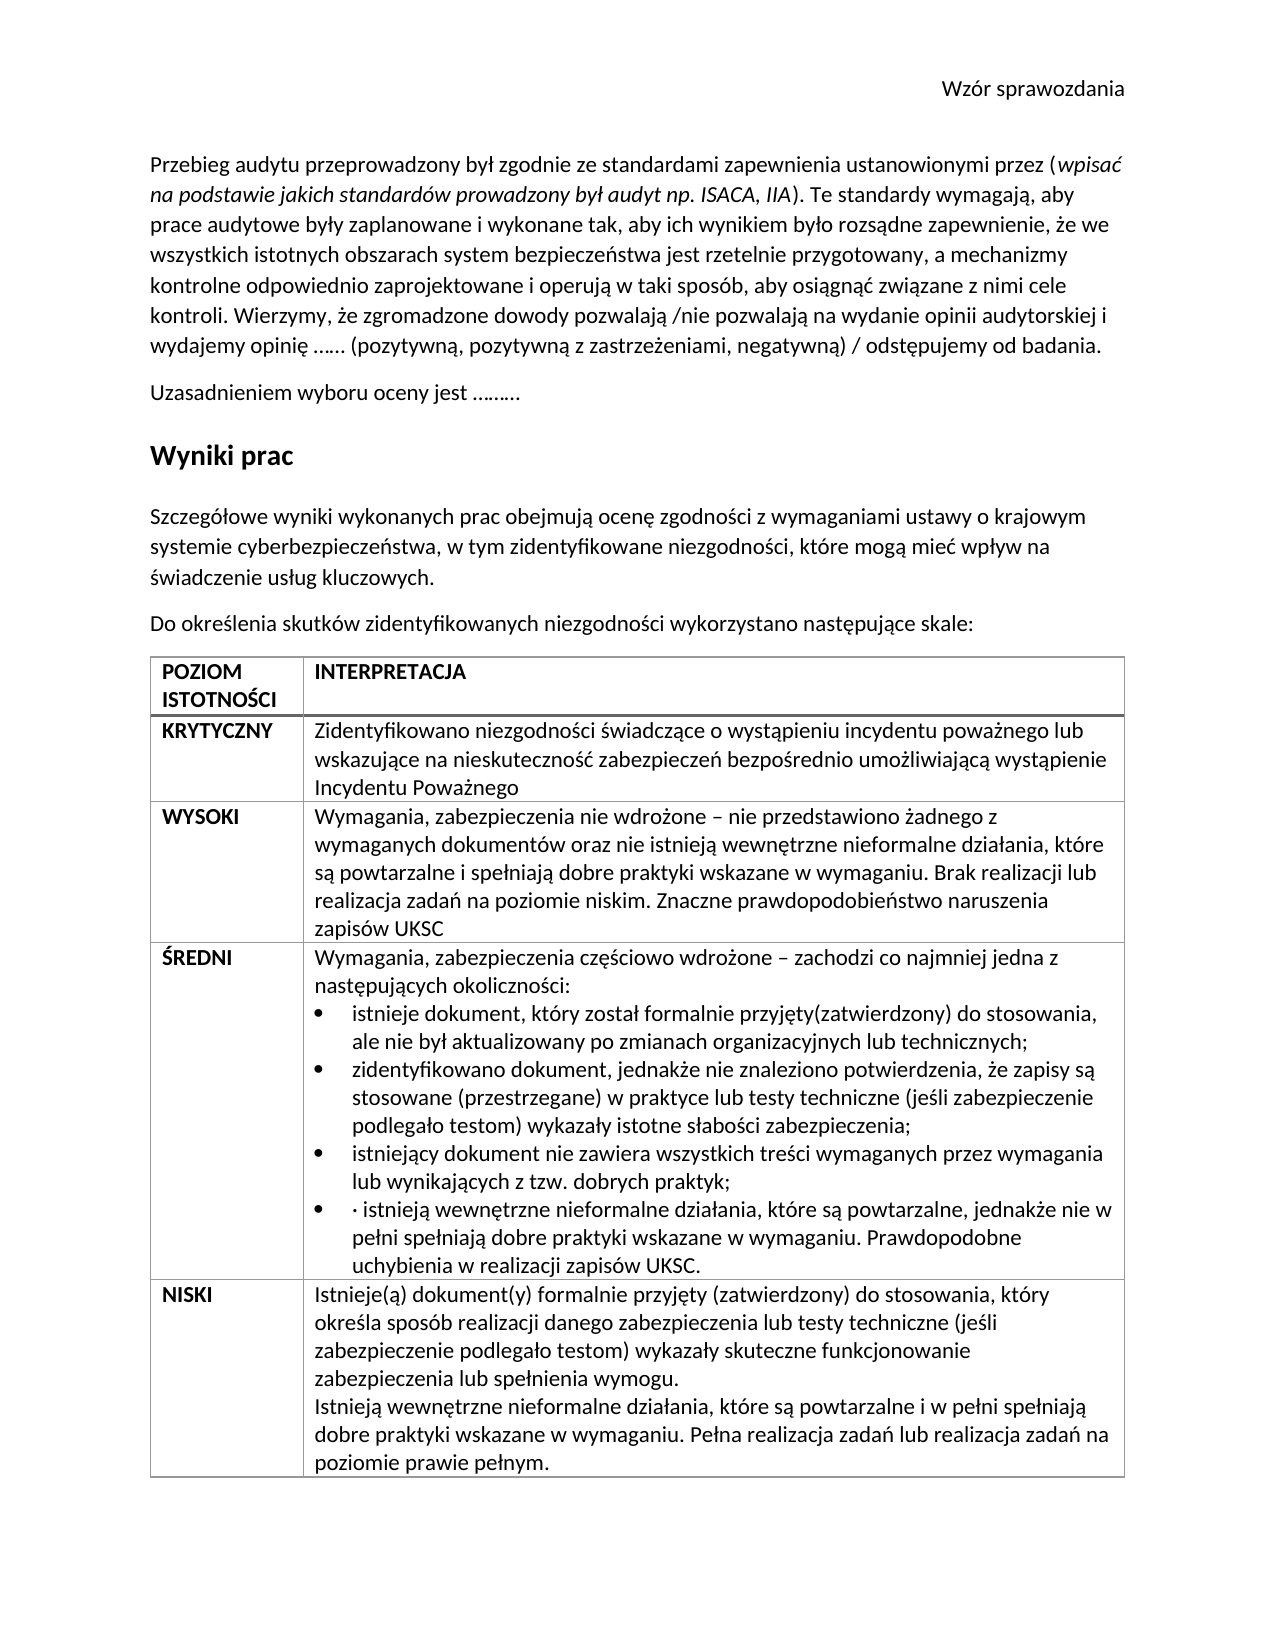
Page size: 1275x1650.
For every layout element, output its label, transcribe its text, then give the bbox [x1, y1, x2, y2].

table_cell Wymagania, zabezpieczenia nie wdrożone – nie przedstawiono żadnego z wymaganych dokumentów oraz nie istnieją wewnętrzne nieformalne działania, które są powtarzalne i spełniają dobre praktyki wskazane w wymaganiu. Brak realizacji lub realizacja zadań na poziomie niskim. Znaczne prawdopodobieństwo naruszenia zapisów UKSC [304, 802, 1124, 942]
subtitle Wyniki prac [150, 437, 1125, 473]
table_cell Wymagania, zabezpieczenia częściowo wdrożone – zachodzi co najmniej jedna z następujących okoliczności: istnieje dokument, który został formalnie przyjęty(zatwierdzony) do stosowania, ale nie był aktualizowany po zmianach organizacyjnych lub technicznych; zidentyfikowano dokument, jednakże nie znaleziono potwierdzenia, że zapisy są stosowane (przestrzegane) w praktyce lub testy techniczne (jeśli zabezpieczenie podlegało testom) wykazały istotne słabości zabezpieczenia; istniejący dokument nie zawiera wszystkich treści wymaganych przez wymagania lub wynikających z tzw. dobrych praktyk; · istnieją wewnętrzne nieformalne działania, które są powtarzalne, jednakże nie w pełni spełniają dobre praktyki wskazane w wymaganiu. Prawdopodobne uchybienia w realizacji zapisów UKSC. [304, 943, 1124, 1279]
table_cell NISKI [151, 1280, 303, 1476]
table_cell ŚREDNI [151, 943, 303, 1279]
text Do określenia skutków zidentyfikowanych niezgodności wykorzystano następujące skale: [150, 609, 1125, 638]
table_header POZIOM ISTOTNOŚCI [151, 658, 303, 713]
table_cell Zidentyfikowano niezgodności świadczące o wystąpieniu incydentu poważnego lub wskazujące na nieskuteczność zabezpieczeń bezpośrednio umożliwiającą wystąpienie Incydentu Poważnego [304, 717, 1124, 801]
table_cell Istnieje(ą) dokument(y) formalnie przyjęty (zatwierdzony) do stosowania, który określa sposób realizacji danego zabezpieczenia lub testy techniczne (jeśli zabezpieczenie podlegało testom) wykazały skuteczne funkcjonowanie zabezpieczenia lub spełnienia wymogu. Istnieją wewnętrzne nieformalne działania, które są powtarzalne i w pełni spełniają dobre praktyki wskazane w wymaganiu. Pełna realizacja zadań lub realizacja zadań na poziomie prawie pełnym. [304, 1280, 1124, 1476]
text Szczegółowe wyniki wykonanych prac obejmują ocenę zgodności z wymaganiami ustawy o krajowym systemie cyberbezpieczeństwa, w tym zidentyfikowane niezgodności, które mogą mieć wpływ na świadczenie usług kluczowych. [150, 502, 1125, 591]
table_cell KRYTYCZNY [151, 717, 303, 801]
text Przebieg audytu przeprowadzony był zgodnie ze standardami zapewnienia ustanowionymi przez (wpisać na podstawie jakich standardów prowadzony był audyt np. ISACA, IIA). Te standardy wymagają, aby prace audytowe były zaplanowane i wykonane tak, aby ich wynikiem było rozsądne zapewnienie, że we wszystkich istotnych obszarach system bezpieczeństwa jest rzetelnie przygotowany, a mechanizmy kontrolne odpowiednio zaprojektowane i operują w taki sposób, aby osiągnąć związane z nimi cele kontroli. Wierzymy, że zgromadzone dowody pozwalają /nie pozwalają na wydanie opinii audytorskiej i wydajemy opinię …… (pozytywną, pozytywną z zastrzeżeniami, negatywną) / odstępujemy od badania. [150, 150, 1125, 359]
text Uzasadnieniem wyboru oceny jest ……… [150, 378, 1125, 406]
table_cell WYSOKI [151, 802, 303, 942]
table_header INTERPRETACJA [304, 658, 1124, 713]
